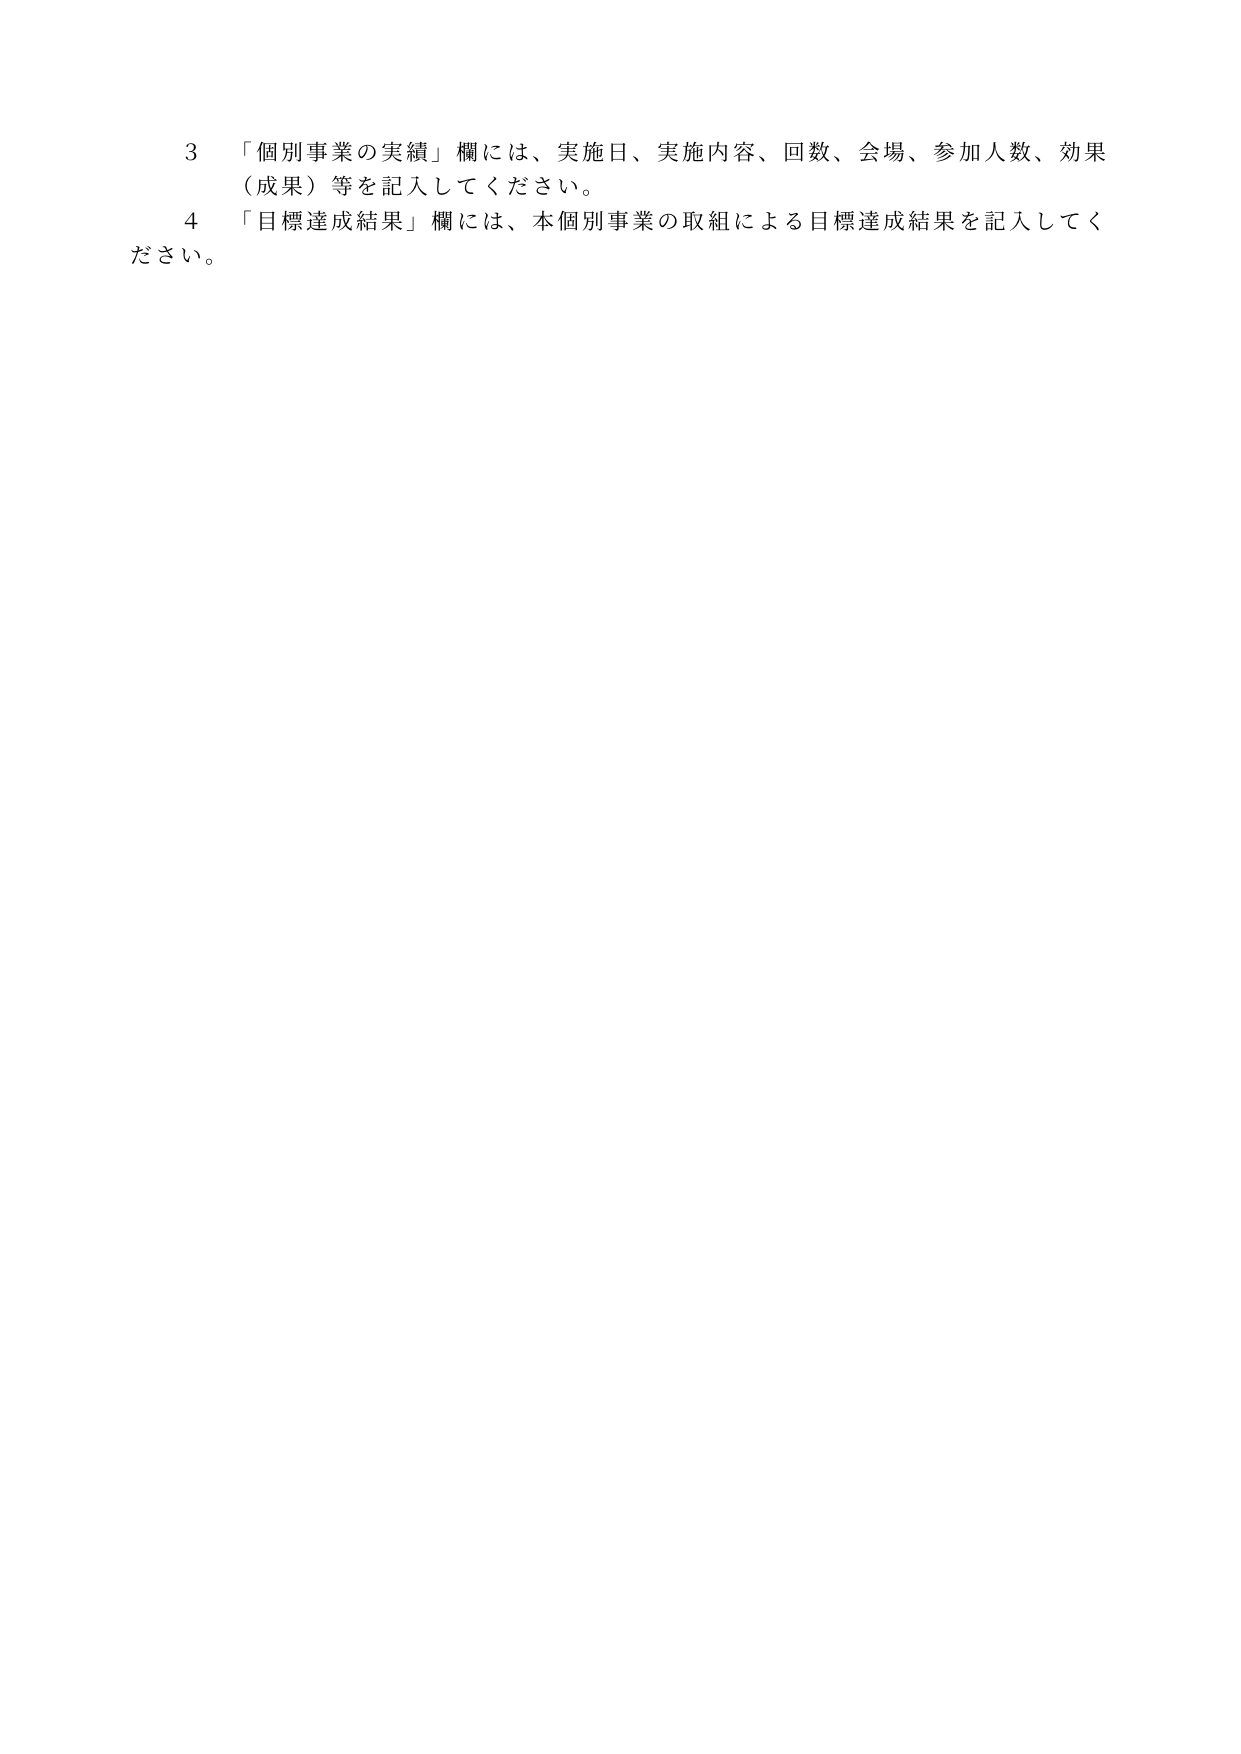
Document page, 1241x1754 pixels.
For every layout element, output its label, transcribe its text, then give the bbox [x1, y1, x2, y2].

text ４ 「目標達成結果」欄には、本個別事業の取組による目標達成結果を記入してください。 [131, 203, 1109, 272]
text ３ 「個別事業の実績」欄には、実施日、実施内容、回数、会場、参加人数、効果（成果）等を記入してください。 [153, 133, 1109, 203]
